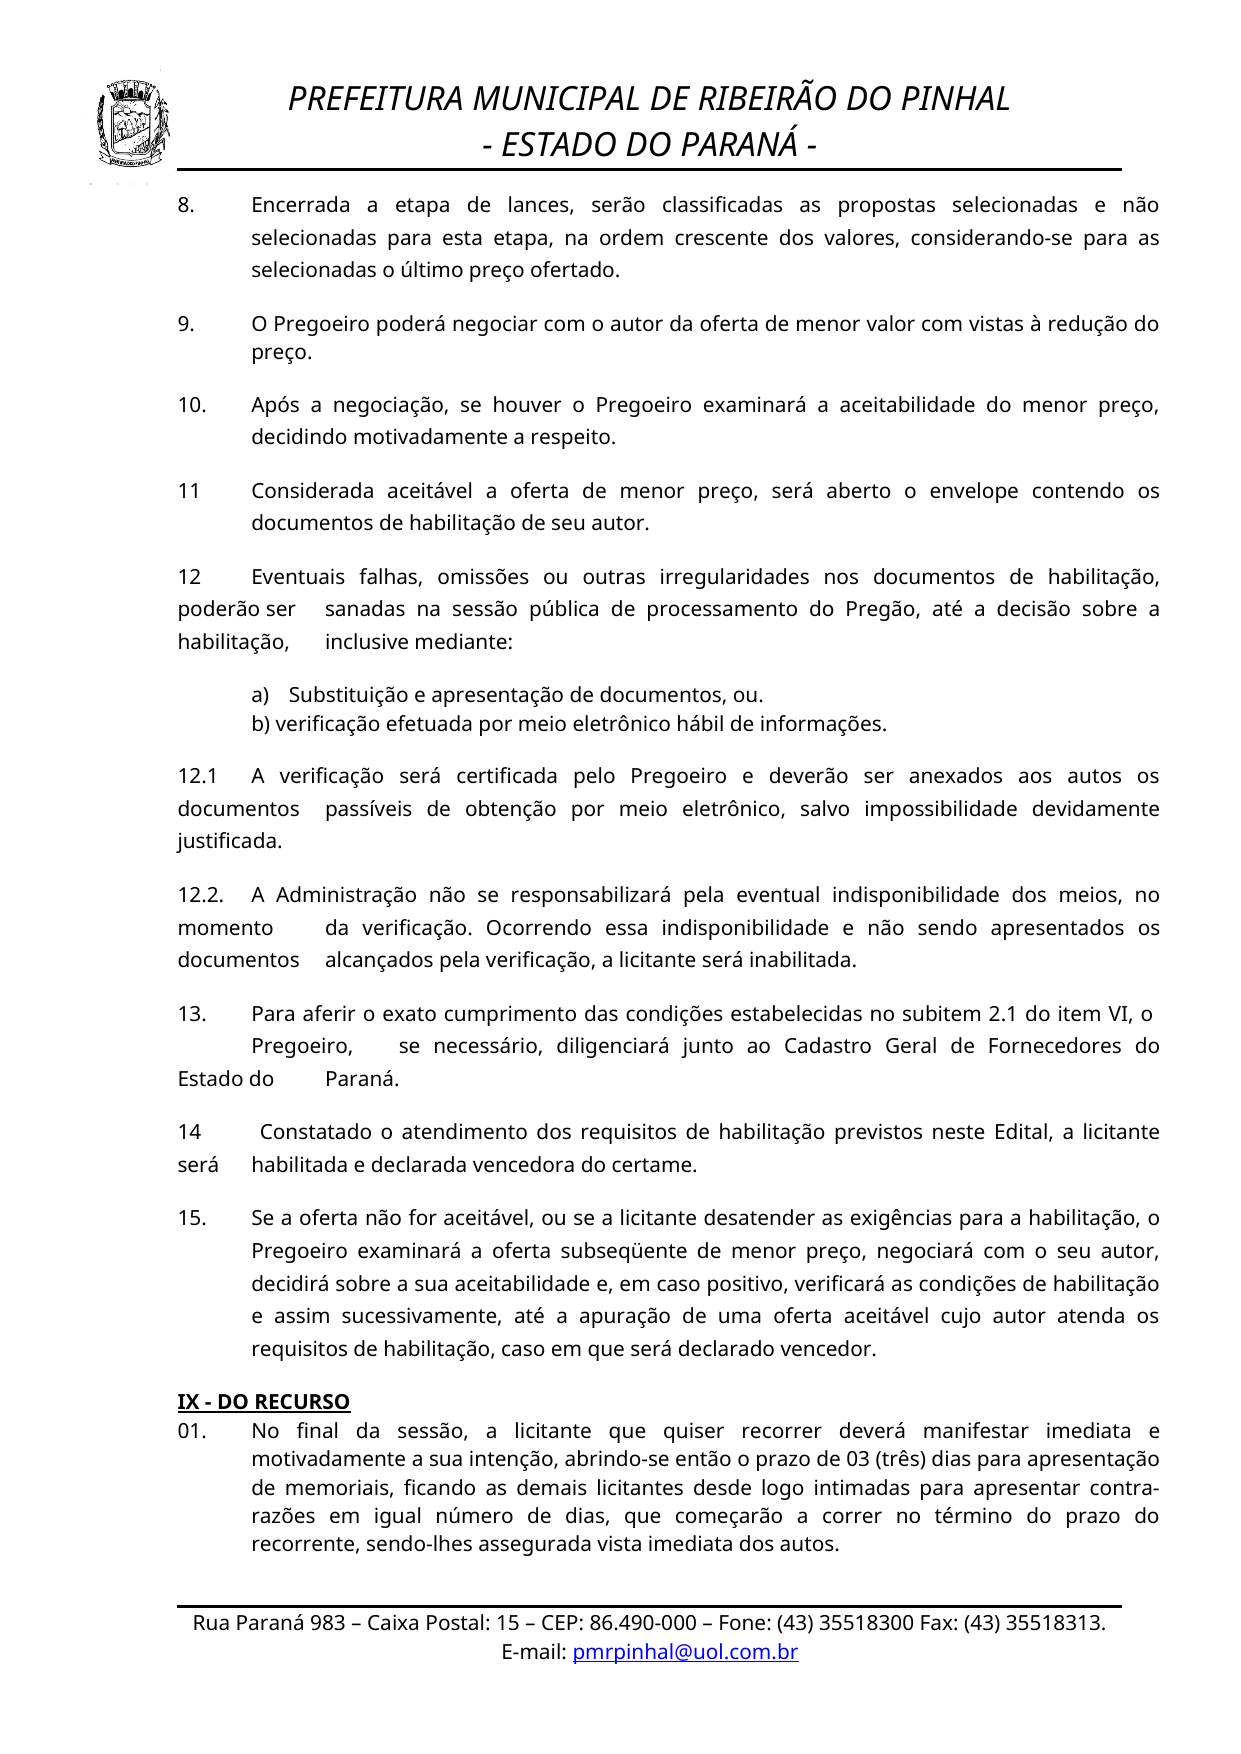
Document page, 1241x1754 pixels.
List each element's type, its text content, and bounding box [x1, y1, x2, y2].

text 11 Considerada aceitável a oferta de menor preço, será aberto o envelope contendo os documentos de habilitação de seu autor. [177, 476, 1161, 537]
text 12.1 A verificação será certificada pelo Pregoeiro e deverão ser anexados aos autos os documentos passíveis de obtenção por meio eletrônico, salvo impossibilidade devidamente justificada. [177, 761, 1161, 855]
text b) verificação efetuada por meio eletrônico hábil de informações. [177, 709, 1122, 737]
list Substituição e apresentação de documentos, ou. [251, 681, 1161, 709]
subtitle IX - DO RECURSO [177, 1387, 1161, 1416]
text 14 Constatado o atendimento dos requisitos de habilitação previstos neste Edital, a licitante será habilitada e declarada vencedora do certame. [177, 1117, 1161, 1178]
text 8. Encerrada a etapa de lances, serão classificadas as propostas selecionadas e não selecionadas para esta etapa, na ordem crescente dos valores, considerando-se para as selecionadas o último preço ofertado. [177, 190, 1161, 284]
picture [83, 65, 186, 185]
text 10. Após a negociação, se houver o Pregoeiro examinará a aceitabilidade do menor preço, decidindo motivadamente a respeito. [177, 390, 1161, 451]
text 01. No final da sessão, a licitante que quiser recorrer deverá manifestar imediata e motivadamente a sua intenção, abrindo-se então o prazo de 03 (três) dias para apresentação de memoriais, ficando as demais licitantes desde logo intimadas para apresentar contra-razões em igual número de dias, que começarão a correr no término do prazo do recorrente, sendo-lhes assegurada vista imediata dos autos. [177, 1416, 1161, 1558]
text 15. Se a oferta não for aceitável, ou se a licitante desatender as exigências para a habilitação, o Pregoeiro examinará a oferta subseqüente de menor preço, negociará com o seu autor, decidirá sobre a sua aceitabilidade e, em caso positivo, verificará as condições de habilitação e assim sucessivamente, até a apuração de uma oferta aceitável cujo autor atenda os requisitos de habilitação, caso em que será declarado vencedor. [177, 1203, 1161, 1362]
text 9. O Pregoeiro poderá negociar com o autor da oferta de menor valor com vistas à redução do preço. [177, 309, 1161, 366]
text 13. Para aferir o exato cumprimento das condições estabelecidas no subitem 2.1 do item VI, o Pregoeiro, se necessário, diligenciará junto ao Cadastro Geral de Fornecedores do Estado do Paraná. [177, 999, 1161, 1092]
text 12.2. A Administração não se responsabilizará pela eventual indisponibilidade dos meios, no momento da verificação. Ocorrendo essa indisponibilidade e não sendo apresentados os documentos alcançados pela verificação, a licitante será inabilitada. [177, 880, 1161, 974]
text 12 Eventuais falhas, omissões ou outras irregularidades nos documentos de habilitação, poderão ser sanadas na sessão pública de processamento do Pregão, até a decisão sobre a habilitação, inclusive mediante: [177, 562, 1161, 656]
